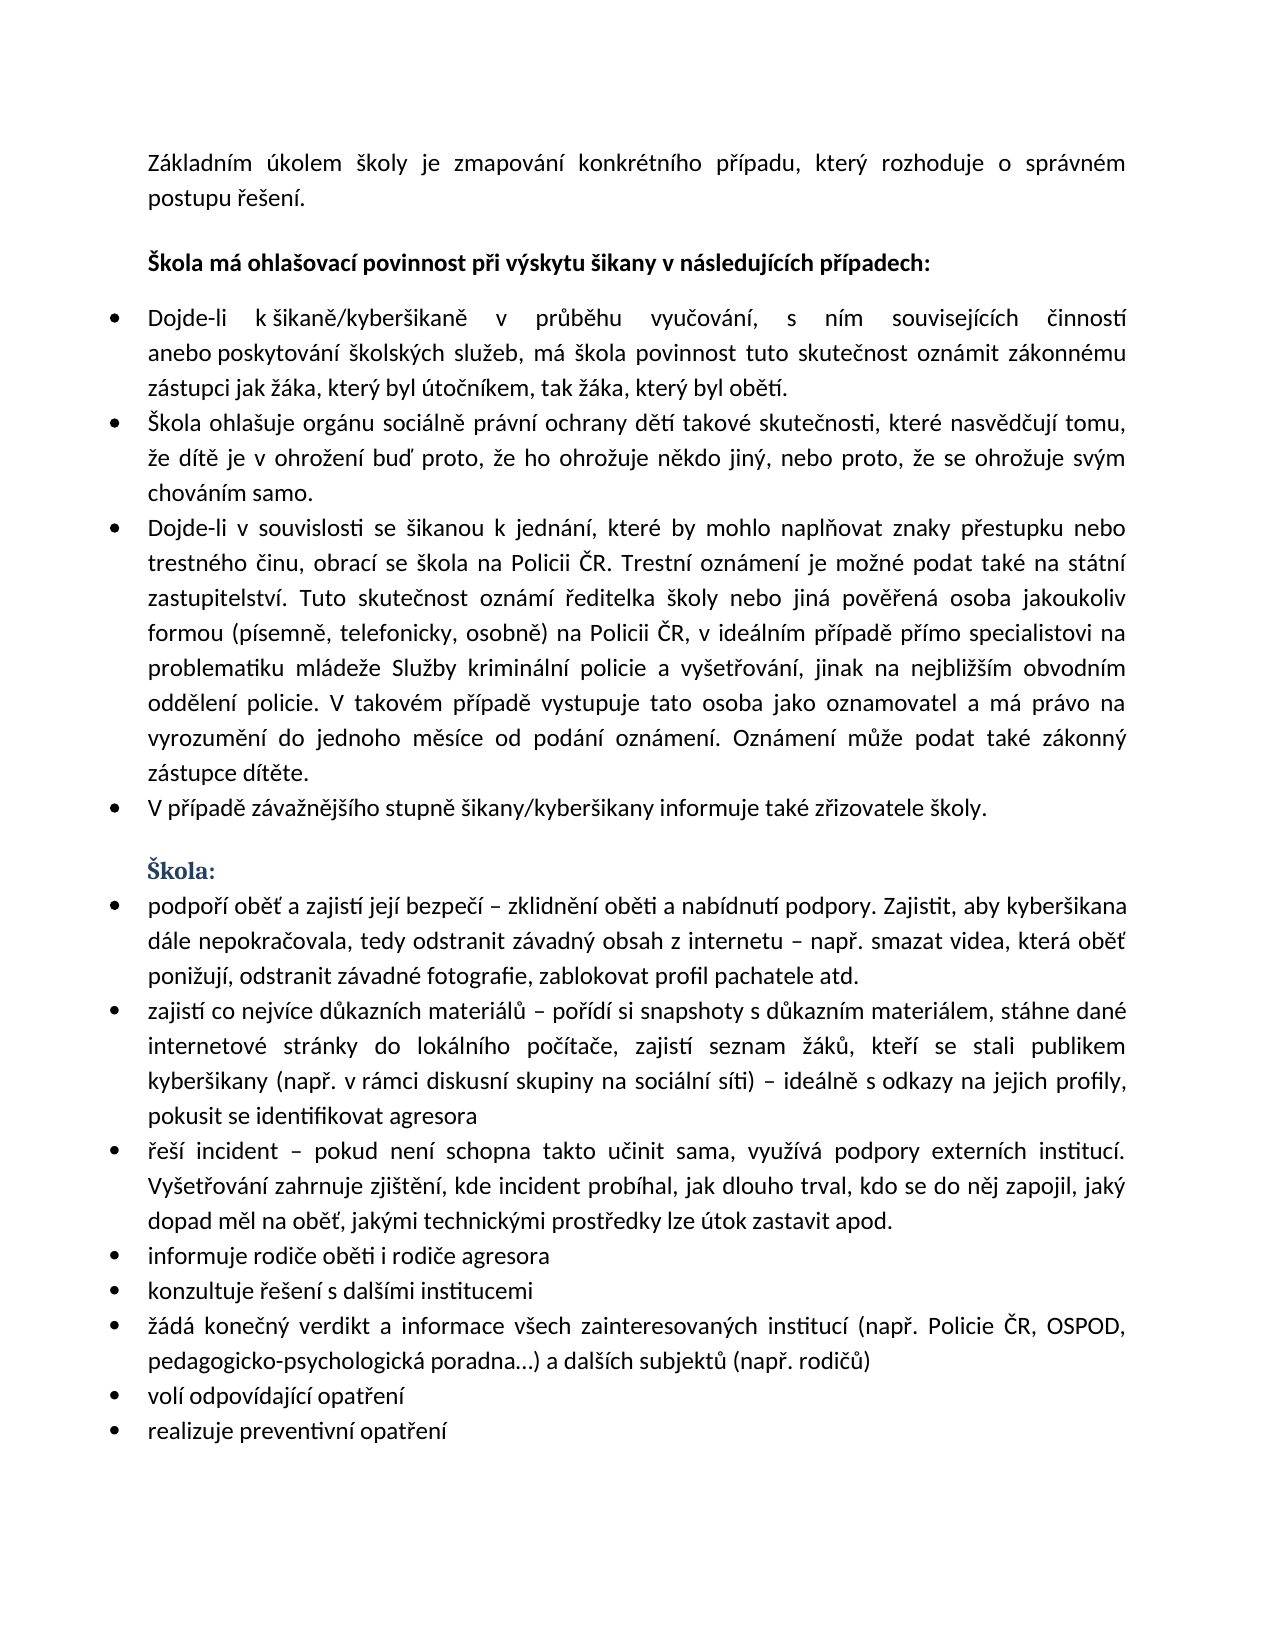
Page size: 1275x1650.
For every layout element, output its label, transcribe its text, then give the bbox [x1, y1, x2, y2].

list informuje rodiče oběti i rodiče agresora [110, 1240, 1127, 1270]
subtitle Škola: [148, 857, 1127, 886]
list realizuje preventivní opatření [110, 1415, 1127, 1445]
text Základním úkolem školy je zmapování konkrétního případu, který rozhoduje o správném postupu řešení. [148, 148, 1127, 213]
list zajistí co nejvíce důkazních materiálů – pořídí si snapshoty s důkazním materiálem, stáhne dané internetové stránky do lokálního počítače, zajistí seznam žáků, kteří se stali publikem kyberšikany (např. v rámci diskusní skupiny na sociální síti) – ideálně s odkazy na jejich profily, pokusit se identifikovat agresora [110, 995, 1127, 1130]
list Dojde-li v souvislosti se šikanou k jednání, které by mohlo naplňovat znaky přestupku nebo trestného činu, obrací se škola na Policii ČR. Trestní oznámení je možné podat také na státní zastupitelství. Tuto skutečnost oznámí ředitelka školy nebo jiná pověřená osoba jakoukoliv formou (písemně, telefonicky, osobně) na Policii ČR, v ideálním případě přímo specialistovi na problematiku mládeže Služby kriminální policie a vyšetřování, jinak na nejbližším obvodním oddělení policie. V takovém případě vystupuje tato osoba jako oznamovatel a má právo na vyrozumění do jednoho měsíce od podání oznámení. Oznámení může podat také zákonný zástupce dítěte. [110, 513, 1127, 788]
list podpoří oběť a zajistí její bezpečí – zklidnění oběti a nabídnutí podpory. Zajistit, aby kyberšikana dále nepokračovala, tedy odstranit závadný obsah z internetu – např. smazat videa, která oběť ponižují, odstranit závadné fotografie, zablokovat profil pachatele atd. [110, 890, 1127, 990]
list V případě závažnějšího stupně šikany/kyberšikany informuje také zřizovatele školy. [110, 793, 1127, 823]
list Dojde-li k šikaně/kyberšikaně v průběhu vyučování, s ním souvisejících činností anebo poskytování školských služeb, má škola povinnost tuto skutečnost oznámit zákonnému zástupci jak žáka, který byl útočníkem, tak žáka, který byl obětí. [110, 303, 1127, 403]
list Škola ohlašuje orgánu sociálně právní ochrany dětí takové skutečnosti, které nasvědčují tomu, že dítě je v ohrožení buď proto, že ho ohrožuje někdo jiný, nebo proto, že se ohrožuje svým chováním samo. [110, 408, 1127, 508]
list řeší incident – pokud není schopna takto učinit sama, využívá podpory externích institucí. Vyšetřování zahrnuje zjištění, kde incident probíhal, jak dlouho trval, kdo se do něj zapojil, jaký dopad měl na oběť, jakými technickými prostředky lze útok zastavit apod. [110, 1135, 1127, 1235]
list žádá konečný verdikt a informace všech zainteresovaných institucí (např. Policie ČR, OSPOD, pedagogicko-psychologická poradna…) a dalších subjektů (např. rodičů) [110, 1310, 1127, 1375]
text Škola má ohlašovací povinnost při výskytu šikany v následujících případech: [148, 247, 1127, 277]
list volí odpovídající opatření [110, 1380, 1127, 1410]
list konzultuje řešení s dalšími institucemi [110, 1275, 1127, 1305]
